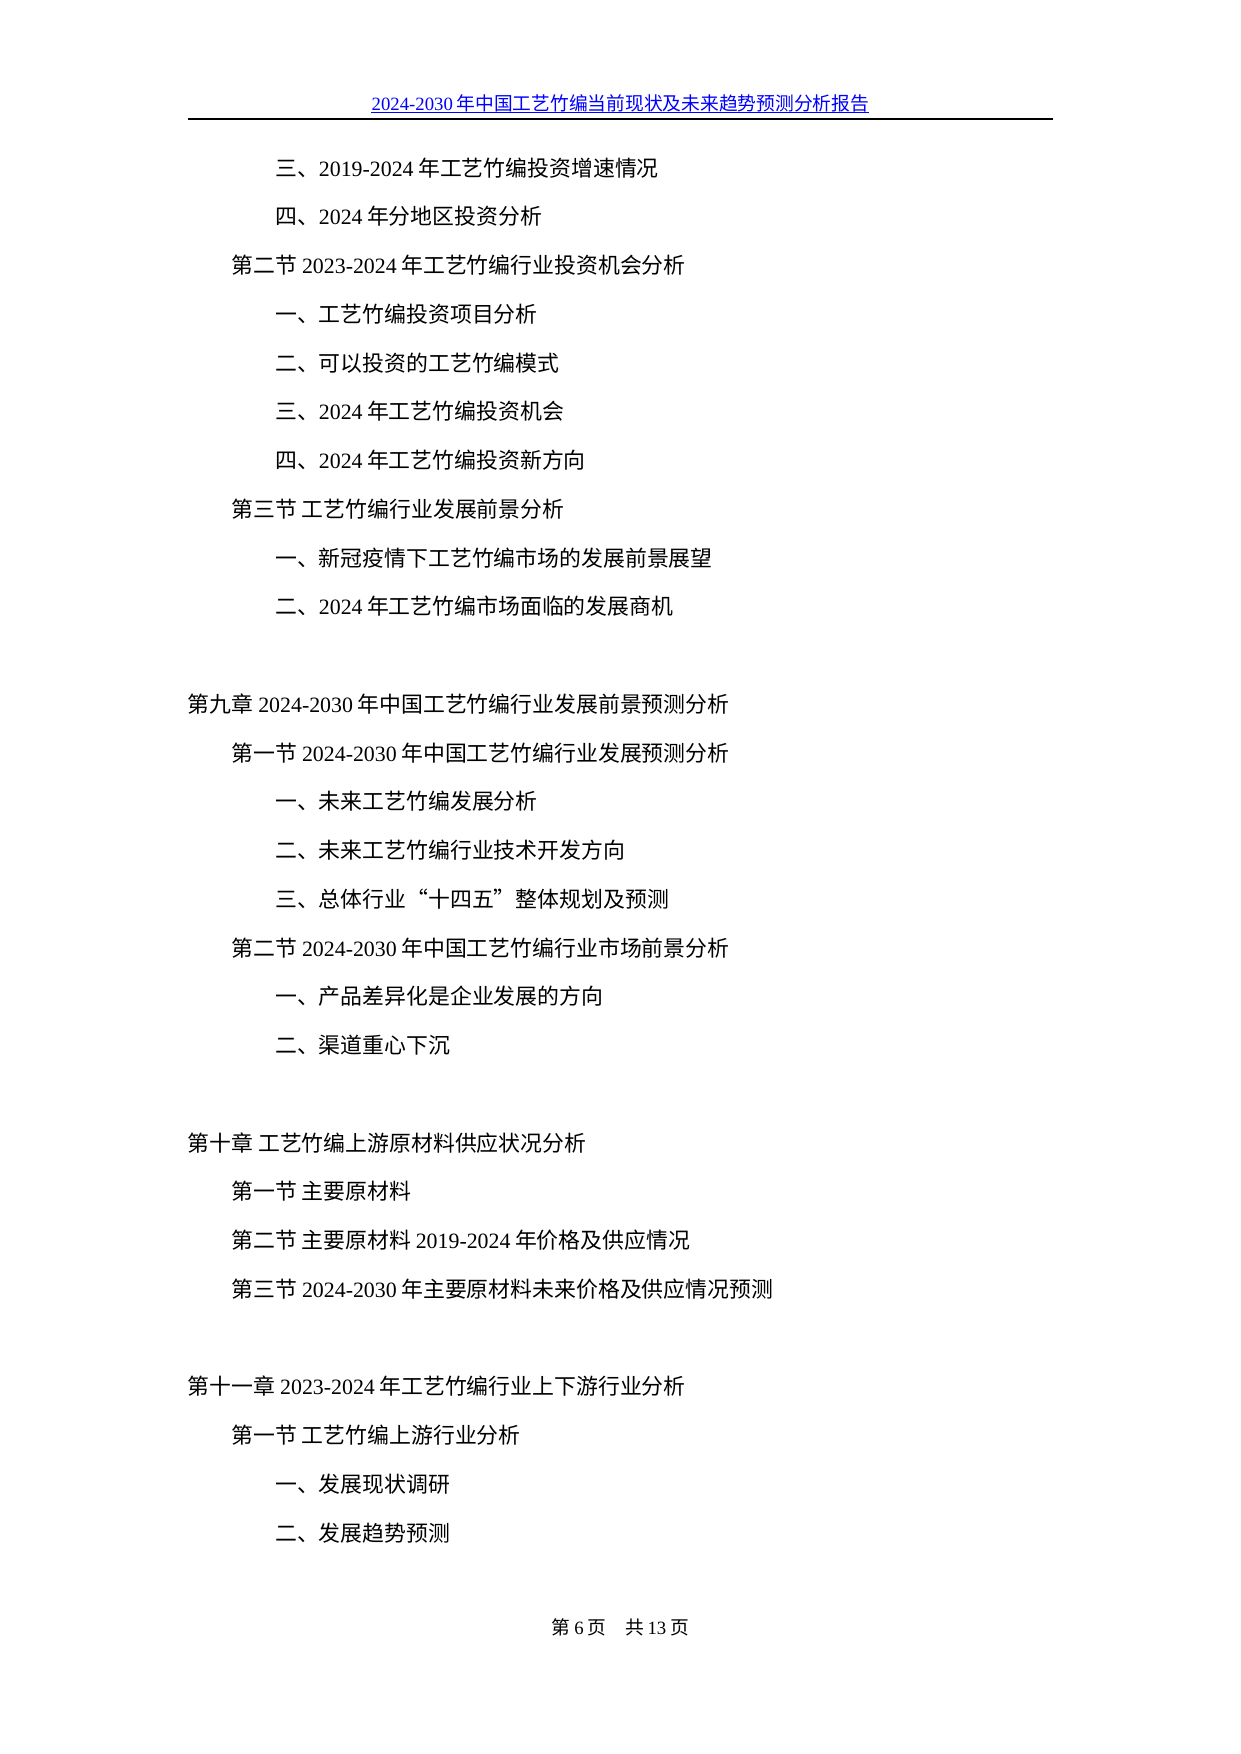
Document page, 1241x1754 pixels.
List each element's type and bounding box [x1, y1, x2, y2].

text [187, 150, 1053, 1548]
